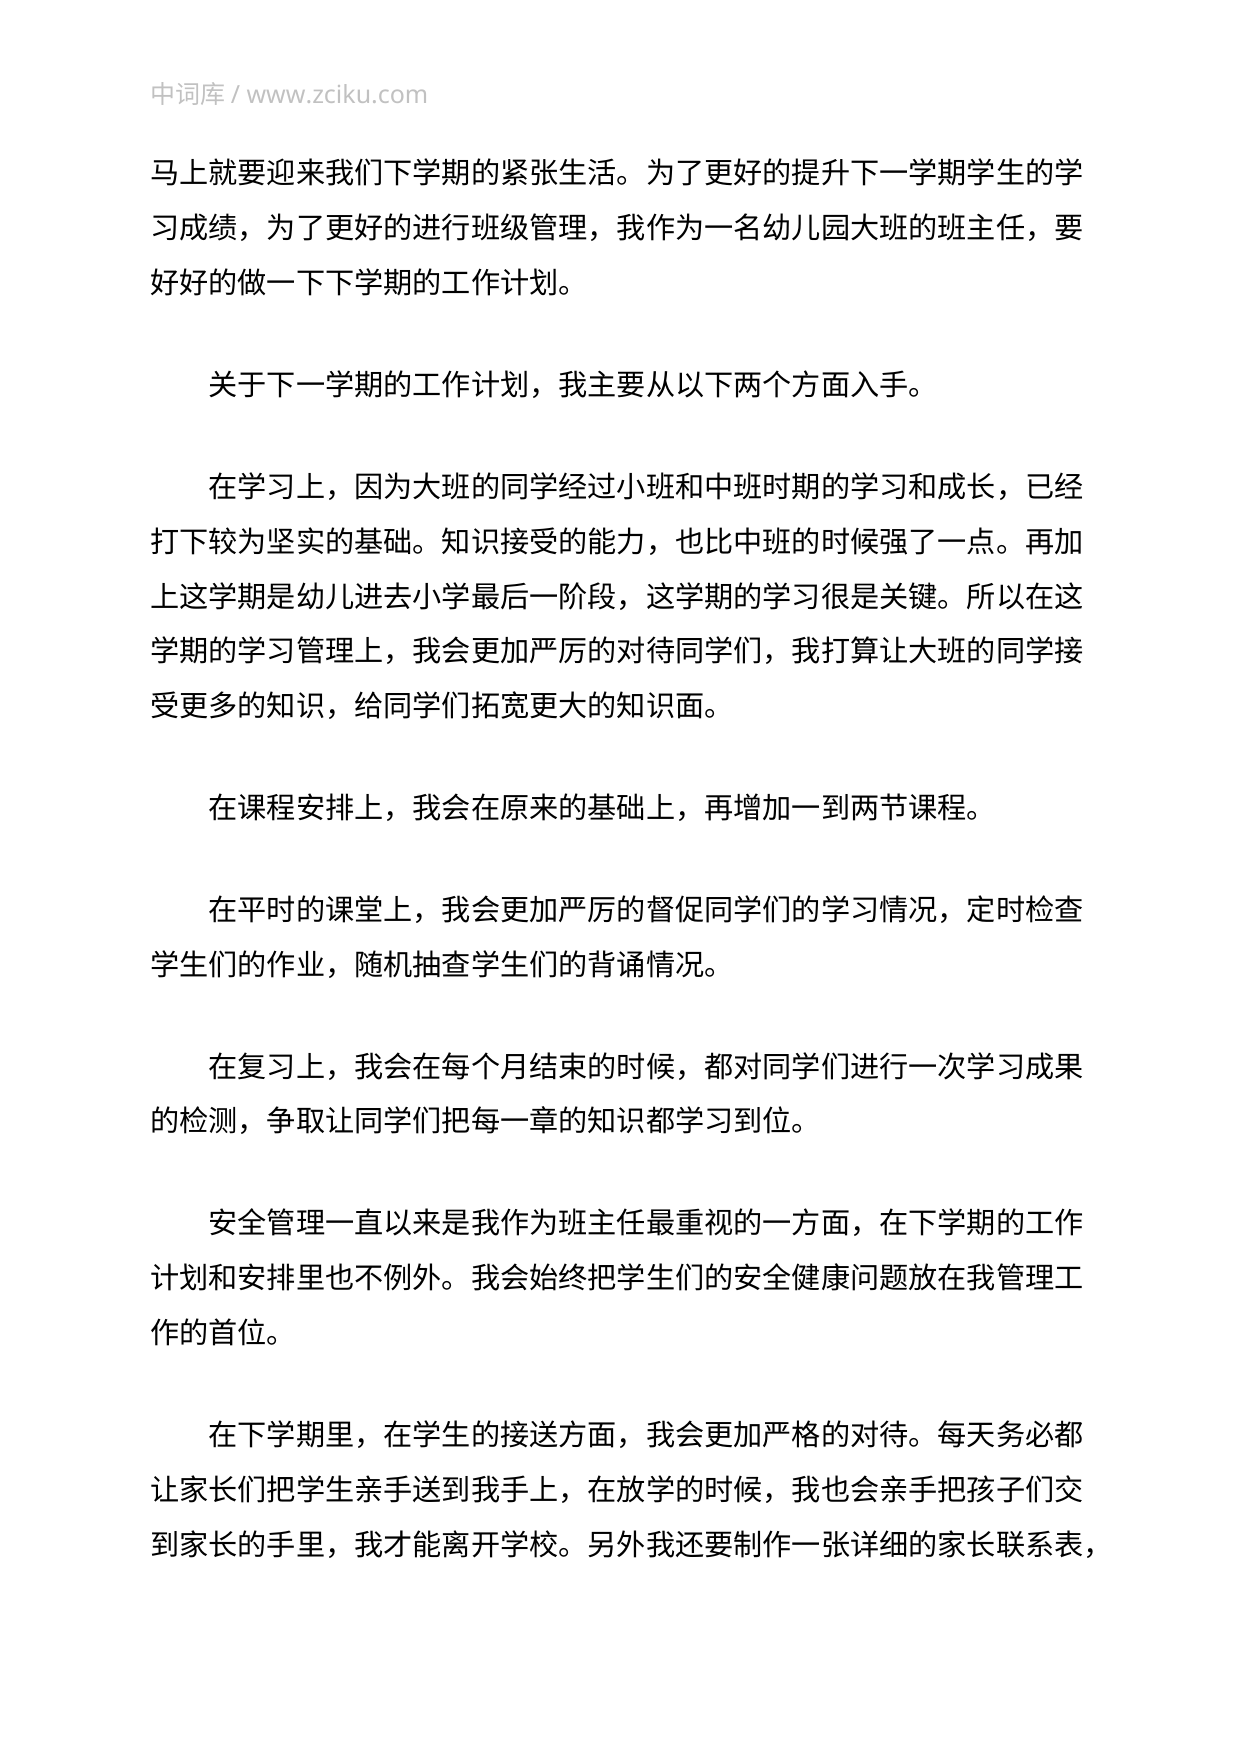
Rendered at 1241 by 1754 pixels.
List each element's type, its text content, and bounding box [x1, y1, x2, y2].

text 在课程安排上，我会在原来的基础上，再增加一到两节课程。 [150, 785, 1090, 827]
text 安全管理一直以来是我作为班主任最重视的一方面，在下学期的工作计划和安排里也不例外。我会始终把学生们的安全健康问题放在我管理工作的首位。 [150, 1200, 1090, 1352]
text 在平时的课堂上，我会更加严厉的督促同学们的学习情况，定时检查学生们的作业，随机抽查学生们的背诵情况。 [150, 886, 1090, 984]
text 在复习上，我会在每个月结束的时候，都对同学们进行一次学习成果的检测，争取让同学们把每一章的知识都学习到位。 [150, 1043, 1090, 1140]
text 在学习上，因为大班的同学经过小班和中班时期的学习和成长，已经打下较为坚实的基础。知识接受的能力，也比中班的时候强了一点。再加上这学期是幼儿进去小学最后一阶段，这学期的学习很是关键。所以在这学期的学习管理上，我会更加严厉的对待同学们，我打算让大班的同学接受更多的知识，给同学们拓宽更大的知识面。 [150, 463, 1090, 725]
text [150, 1411, 1090, 1563]
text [150, 150, 1090, 302]
text 关于下一学期的工作计划，我主要从以下两个方面入手。 [150, 362, 1090, 404]
